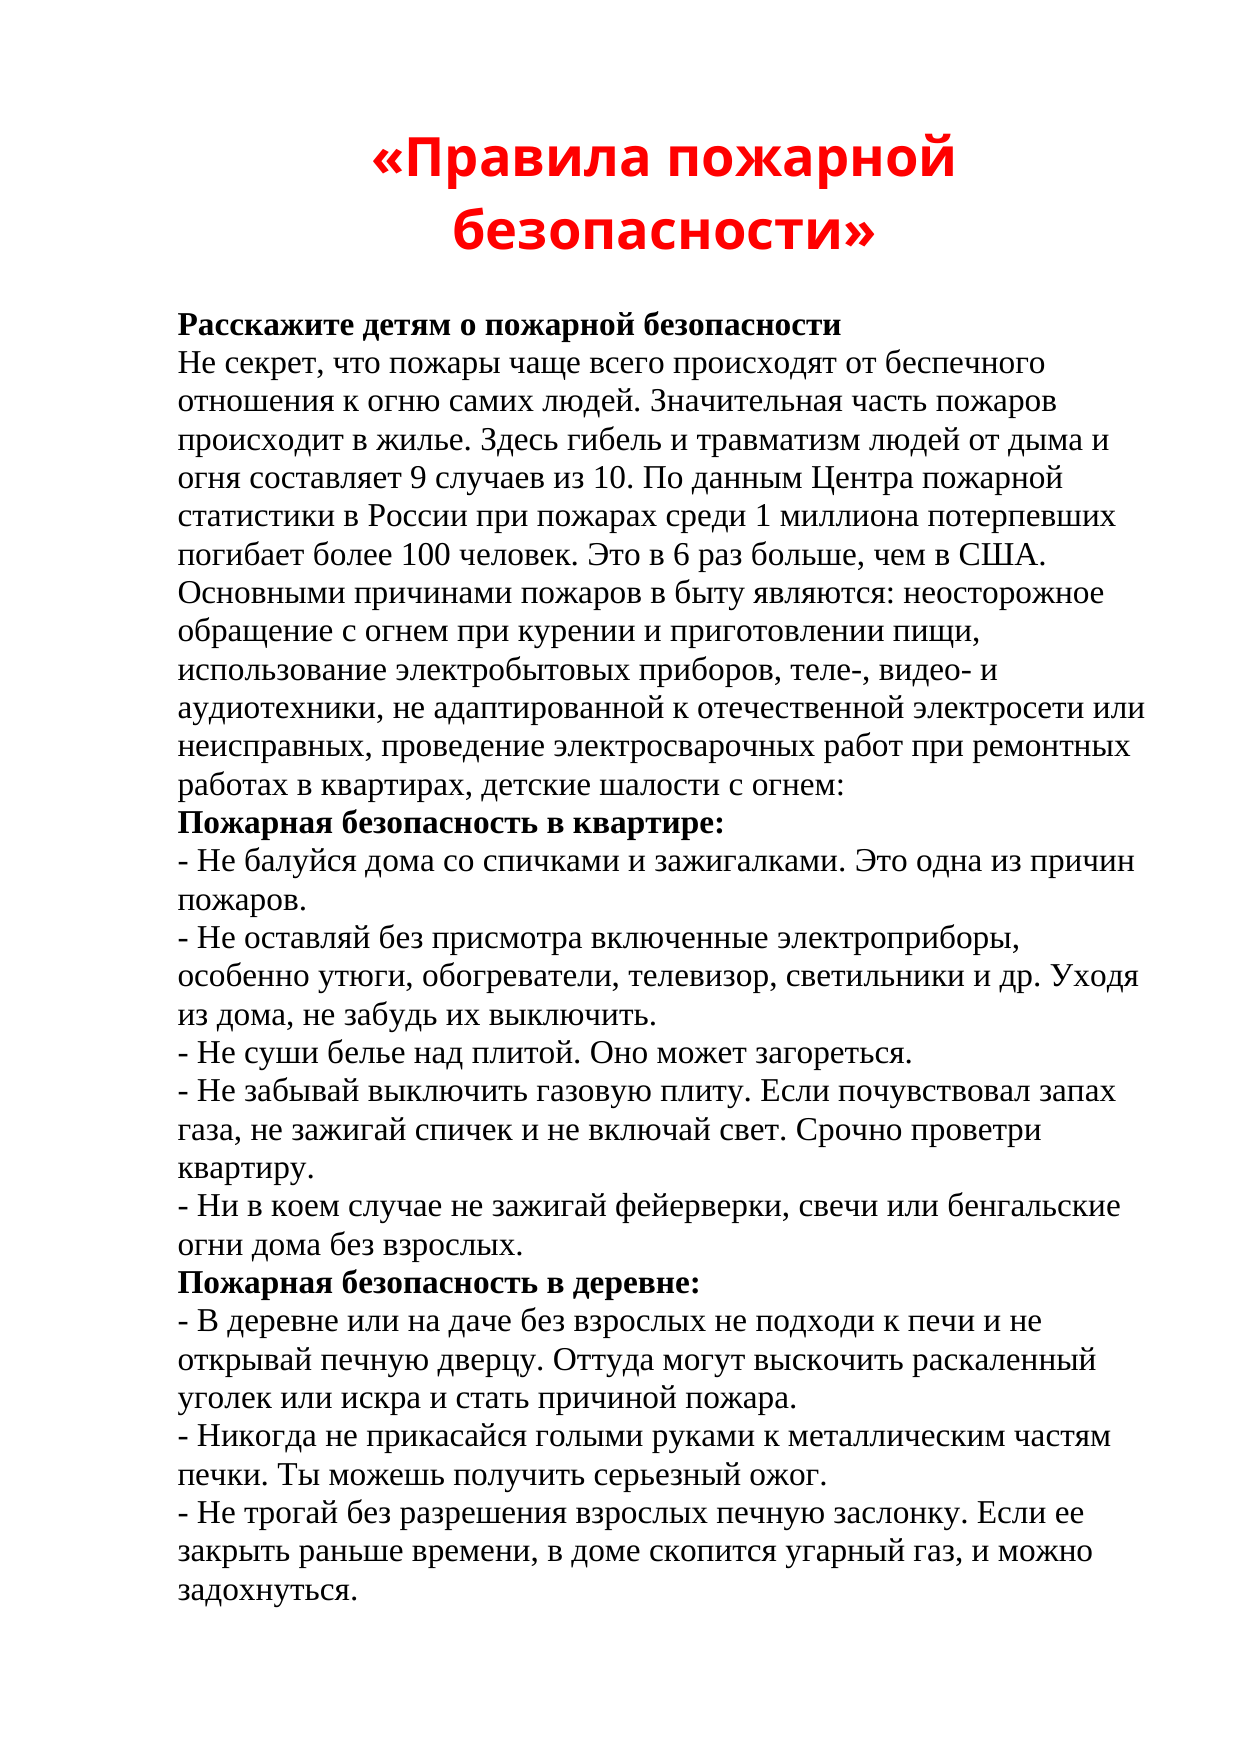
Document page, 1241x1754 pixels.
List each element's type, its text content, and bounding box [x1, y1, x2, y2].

text - Не забывай выключить газовую плиту. Если почувствовал запах газа, не зажигай спичек и не включай свет. Срочно проветри квартиру. [177, 1071, 1152, 1186]
text Пожарная безопасность в квартире: [177, 802, 1152, 841]
text - Не оставляй без присмотра включенные электроприборы, особенно утюги, обогреватели, телевизор, светильники и др. Уходя из дома, не забудь их выключить. [177, 917, 1152, 1032]
text - Не трогай без разрешения взрослых печную заслонку. Если ее закрыть раньше времени, в доме скопится угарный газ, и можно задохнуться. [177, 1492, 1152, 1607]
text - Не балуйся дома со спичками и зажигалками. Это одна из причин пожаров. [177, 841, 1152, 917]
text Основными причинами пожаров в быту являются: неосторожное обращение с огнем при курении и приготовлении пищи, использование электробытовых приборов, теле-, видео- и аудиотехники, не адаптированной к отечественной электросети или неисправных, проведение электросварочных работ при ремонтных работах в квартирах, детские шалости с огнем: [177, 572, 1152, 802]
text «Правила пожарной безопасности» [177, 118, 1152, 266]
text Не секрет, что пожары чаще всего происходят от беспечного отношения к огню самих людей. Значительная часть пожаров происходит в жилье. Здесь гибель и травматизм людей от дыма и огня составляет 9 случаев из 10. По данным Центра пожарной статистики в России при пожарах среди 1 миллиона потерпевших погибает более 100 человек. Это в 6 раз больше, чем в США. [177, 342, 1152, 572]
text Пожарная безопасность в деревне: [177, 1262, 1152, 1301]
text - Никогда не прикасайся голыми руками к металлическим частям печки. Ты можешь получить серьезный ожог. [177, 1416, 1152, 1492]
text - Не суши белье над плитой. Оно может загореться. [177, 1032, 1152, 1071]
text Расскажите детям о пожарной безопасности [177, 304, 1152, 342]
text - В деревне или на даче без взрослых не подходи к печи и не открывай печную дверцу. Оттуда могут выскочить раскаленный уголек или искра и стать причиной пожара. [177, 1301, 1152, 1416]
text - Ни в коем случае не зажигай фейерверки, свечи или бенгальские огни дома без взрослых. [177, 1186, 1152, 1262]
